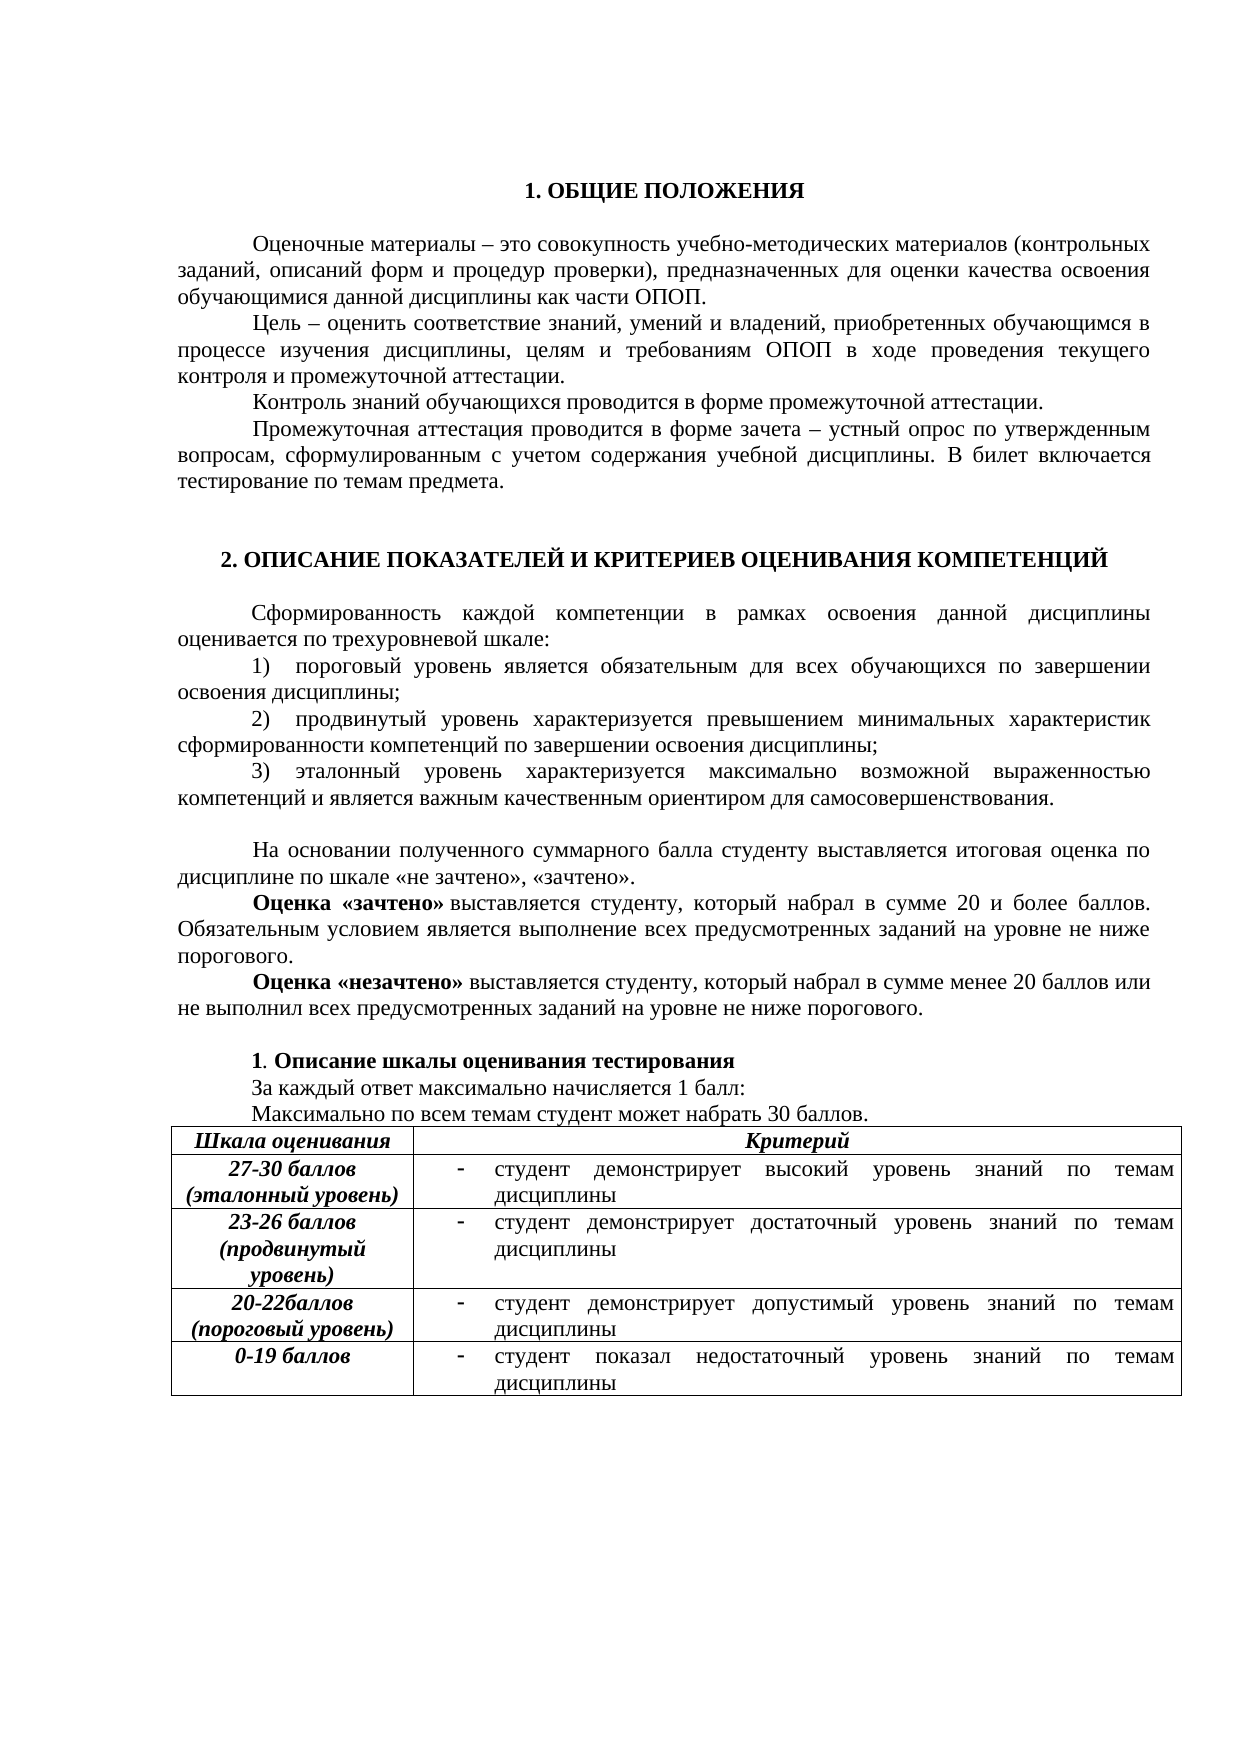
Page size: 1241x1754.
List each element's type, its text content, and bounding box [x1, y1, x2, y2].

text Контроль знаний обучающихся проводится в форме промежуточной аттестации. [177, 388, 1152, 415]
table_cell студент демонстрирует допустимый уровень знаний по темам дисциплины [414, 1289, 1181, 1341]
text Оценочные материалы – это совокупность учебно-методических материалов (контрольных заданий, описаний форм и процедур проверки), предназначенных для оценки качества освоения обучающимися данной дисциплины как части ОПОП. [177, 230, 1152, 309]
list эталонный уровень характеризуется максимально возможной выраженностью компетенций и является важным качественным ориентиром для самосовершенствования. [177, 757, 1152, 810]
text За каждый ответ максимально начисляется 1 балл: [177, 1073, 1152, 1100]
text Оценка «зачтено» выставляется студенту, который набрал в сумме 20 и более баллов. Обязательным условием является выполнение всех предусмотренных заданий на уровне не ниже порогового. [177, 889, 1152, 968]
list продвинутый уровень характеризуется превышением минимальных характеристик сформированности компетенций по завершении освоения дисциплины; [177, 704, 1152, 757]
table_header Шкала оценивания [172, 1127, 413, 1154]
table_header Критерий [414, 1127, 1181, 1154]
text На основании полученного суммарного балла студенту выставляется итоговая оценка по дисциплине по шкале «не зачтено», «зачтено». [177, 836, 1152, 889]
text Оценка «незачтено» выставляется студенту, который набрал в сумме менее 20 баллов или не выполнил всех предусмотренных заданий на уровне не ниже порогового. [177, 968, 1152, 1021]
text Сформированность каждой компетенции в рамках освоения данной дисциплины оценивается по трехуровневой шкале: [177, 599, 1152, 652]
text 1. ОБЩИЕ ПОЛОЖЕНИЯ [177, 177, 1152, 204]
text 2. ОПИСАНИЕ ПОКАЗАТЕЛЕЙ И КРИТЕРИЕВ ОЦЕНИВАНИЯ КОМПЕТЕНЦИЙ [177, 546, 1152, 573]
table_cell студент демонстрирует высокий уровень знаний по темам дисциплины [414, 1155, 1181, 1207]
table_cell студент демонстрирует достаточный уровень знаний по темам дисциплины [414, 1209, 1181, 1287]
list пороговый уровень является обязательным для всех обучающихся по завершении освоения дисциплины; [177, 652, 1152, 704]
table_cell 23-26 баллов (продвинутый уровень) [172, 1209, 413, 1287]
table_cell 0-19 баллов [172, 1342, 413, 1395]
text Промежуточная аттестация проводится в форме зачета – устный опрос по утвержденным вопросам, сформулированным с учетом содержания учебной дисциплины. В билет включается тестирование по темам предмета. [177, 415, 1152, 494]
text Максимально по всем темам студент может набрать 30 баллов. [177, 1100, 1152, 1126]
text 1. Описание шкалы оценивания тестирования [177, 1047, 1152, 1073]
table_cell студент показал недостаточный уровень знаний по темам дисциплины [414, 1342, 1181, 1395]
text Цель – оценить соответствие знаний, умений и владений, приобретенных обучающимся в процессе изучения дисциплины, целям и требованиям ОПОП в ходе проведения текущего контроля и промежуточной аттестации. [177, 309, 1152, 388]
table_cell 20-22баллов (пороговый уровень) [172, 1289, 413, 1341]
table_cell 27-30 баллов (эталонный уровень) [172, 1155, 413, 1207]
